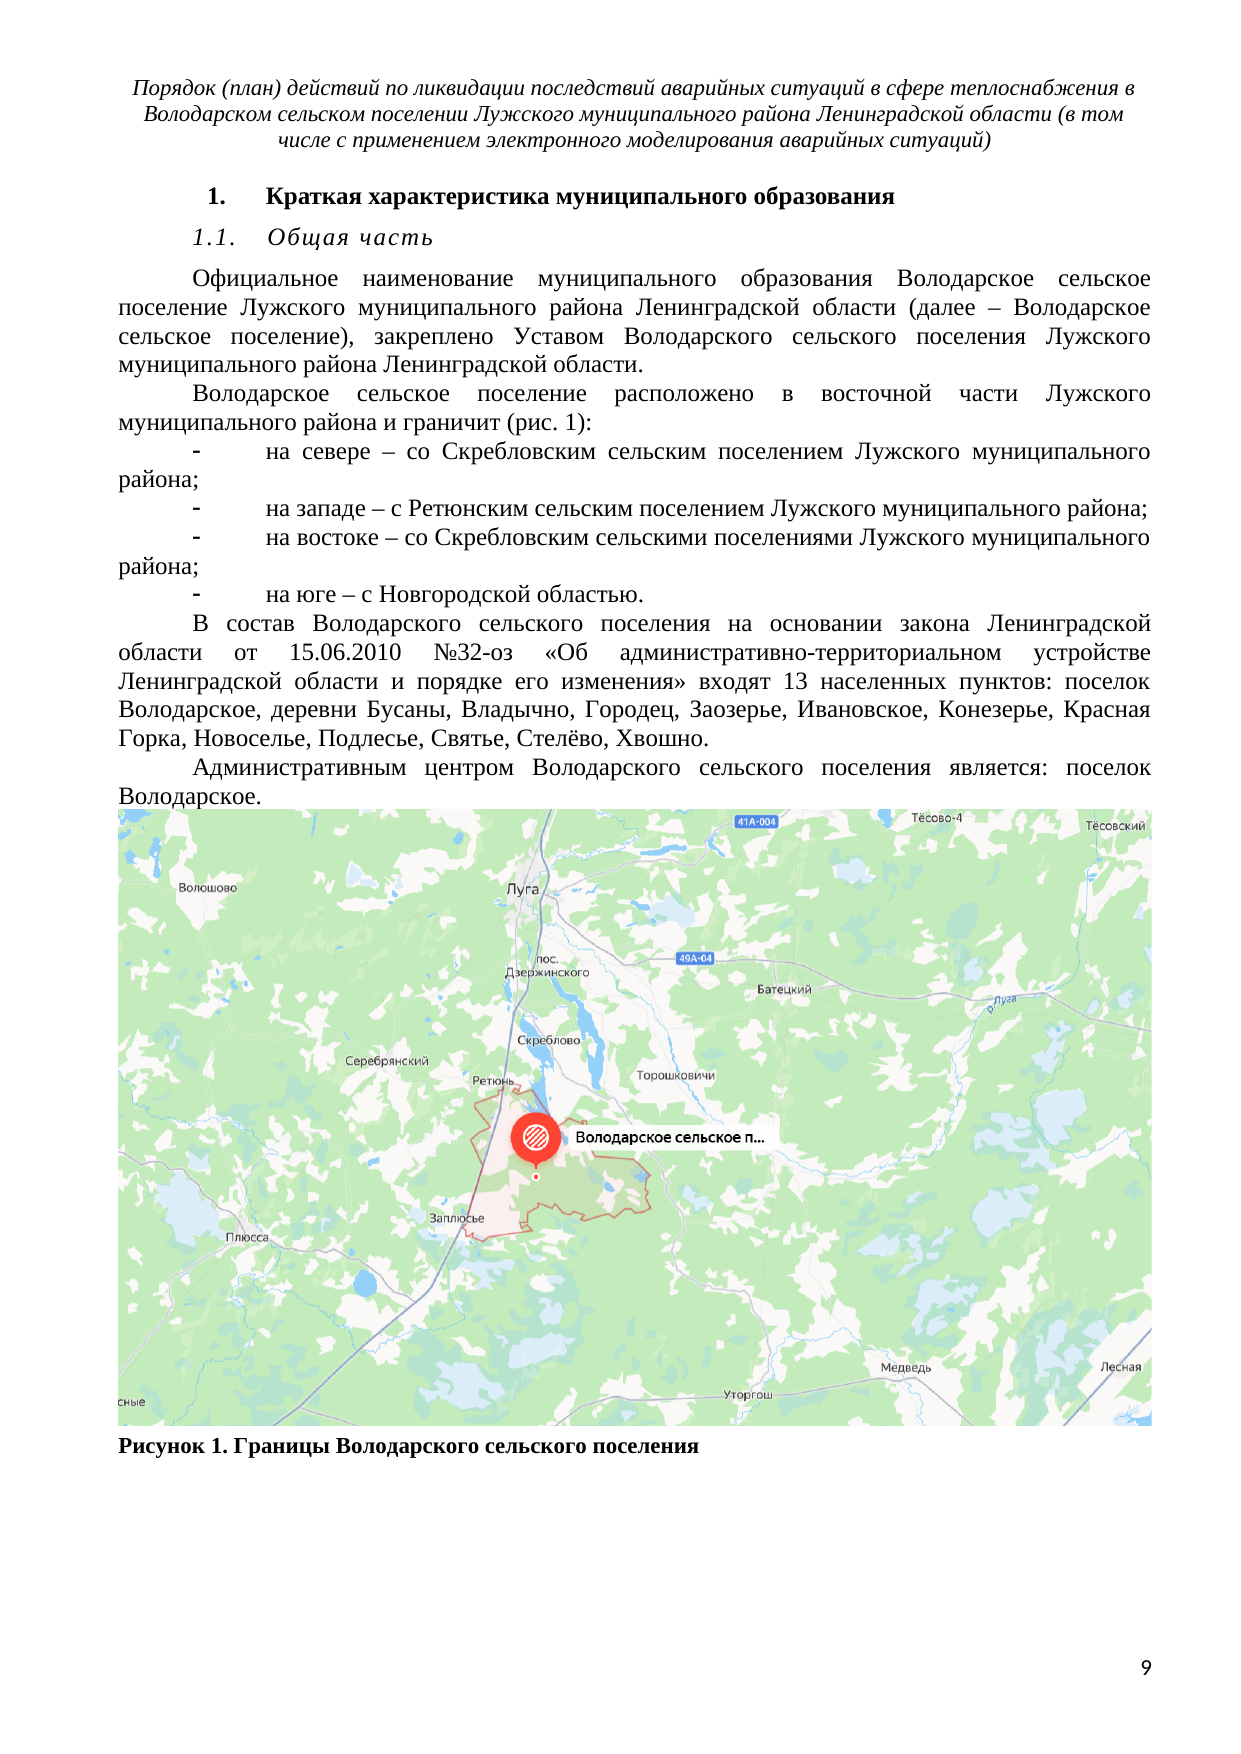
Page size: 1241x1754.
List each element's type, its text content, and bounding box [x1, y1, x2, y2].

text В состав Володарского сельского поселения на основании закона Ленинградской области от 15.06.2010 №32-оз «Об административно-территориальном устройстве Ленинградской области и порядке его изменения» входят 13 населенных пунктов: поселок Володарское, деревни Бусаны, Владычно, Городец, Заозерье, Ивановское, Конезерье, Красная Горка, Новоселье, Подлесье, Святье, Стелёво, Хвошно. [118, 608, 1152, 752]
list Общая часть [192, 222, 1078, 251]
text Официальное наименование муниципального образования Володарское сельское поселение Лужского муниципального района Ленинградской области (далее – Володарское сельское поселение), закреплено Уставом Володарского сельского поселения Лужского муниципального района Ленинградской области. [118, 263, 1152, 378]
list на западе – с Ретюнским сельским поселением Лужского муниципального района; [118, 493, 1152, 522]
text Административным центром Володарского сельского поселения является: поселок Володарское. [118, 752, 1152, 809]
subtitle Краткая характеристика муниципального образования [118, 181, 1152, 209]
list на севере – со Скребловским сельским поселением Лужского муниципального района; [118, 436, 1152, 493]
picture [118, 809, 1152, 1426]
list на юге – с Новгородской областью. [118, 579, 1152, 608]
text Володарское сельское поселение расположено в восточной части Лужского муниципального района и граничит (рис. 1): [118, 378, 1152, 436]
text Рисунок 1. Границы Володарского сельского поселения [118, 1432, 1152, 1458]
list на востоке – со Скребловским сельскими поселениями Лужского муниципального района; [118, 522, 1152, 579]
